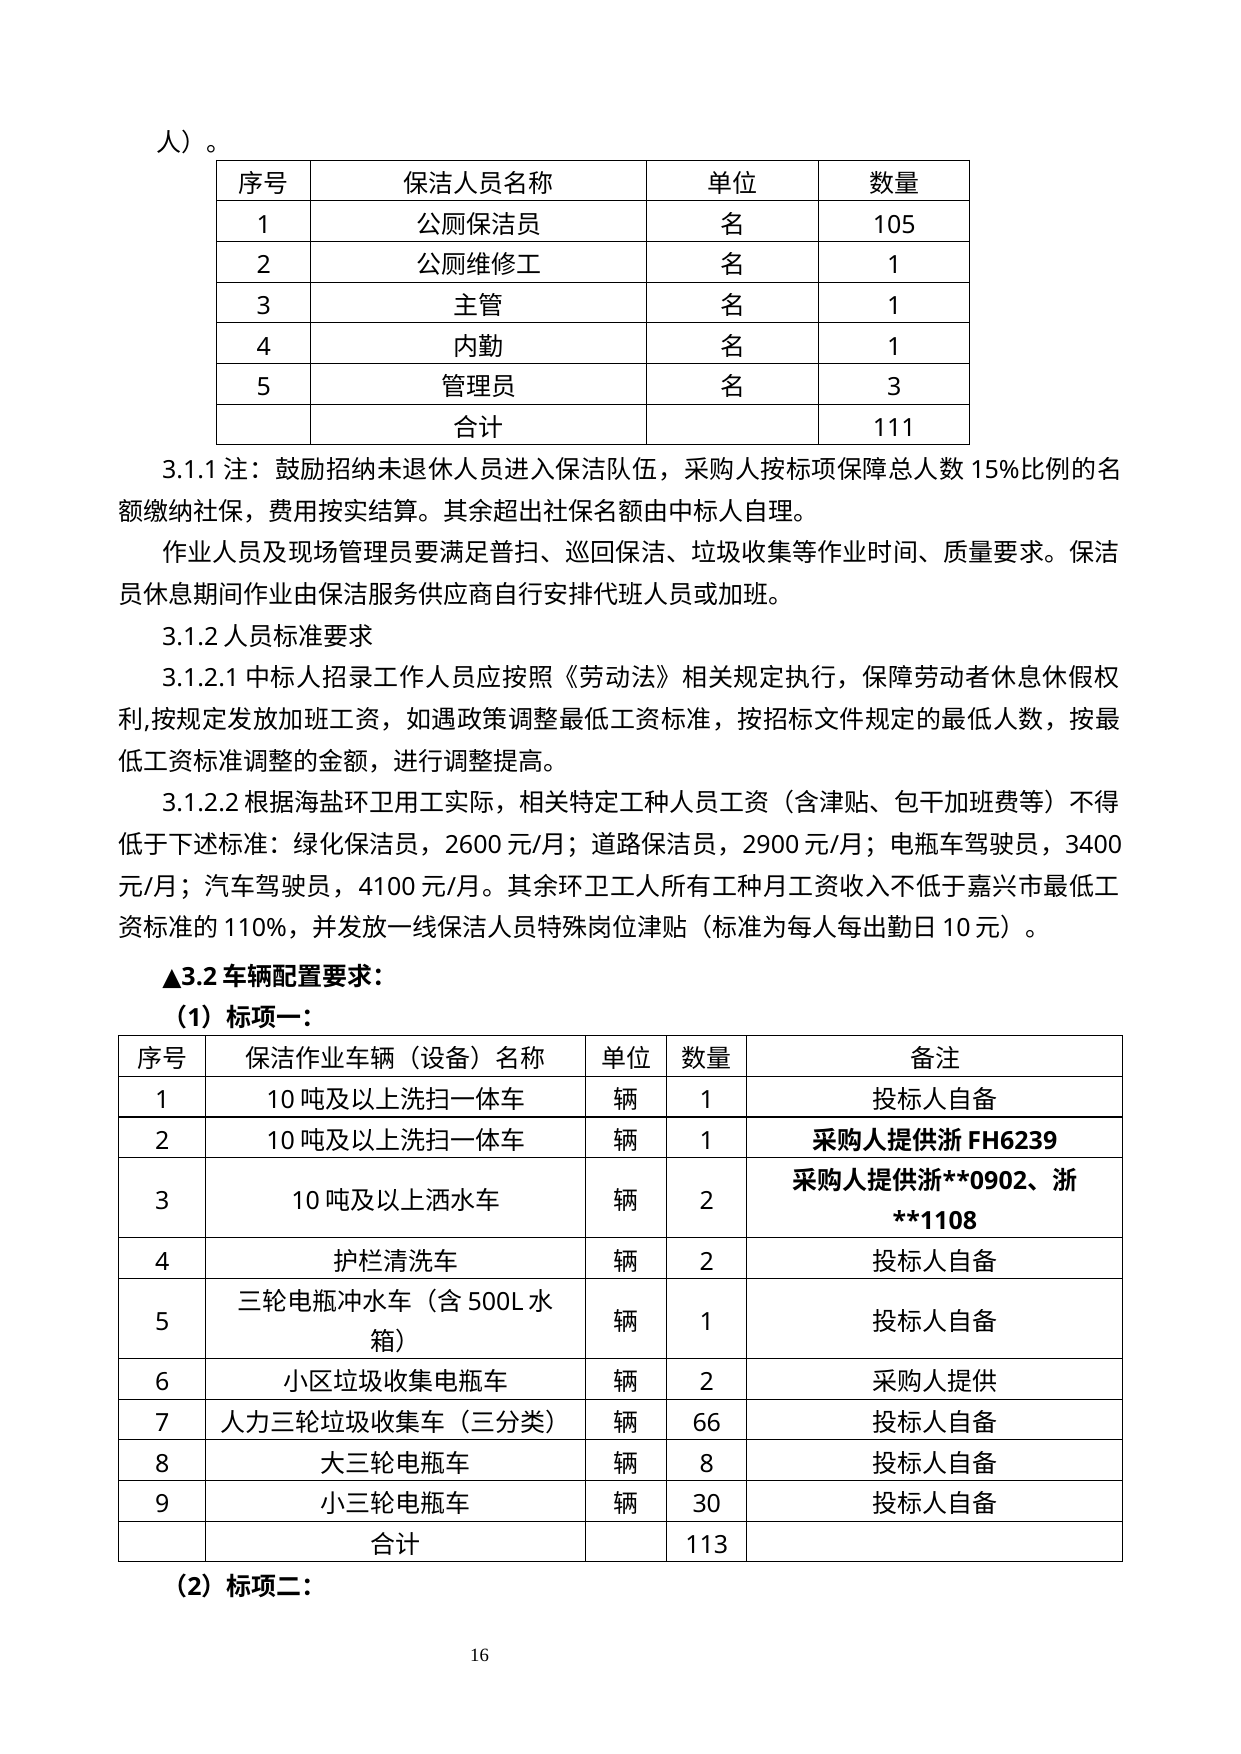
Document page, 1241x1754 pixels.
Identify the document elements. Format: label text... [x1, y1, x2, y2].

table_cell [217, 405, 310, 444]
table_cell 1 [667, 1077, 746, 1116]
table_cell 30 [667, 1481, 746, 1521]
table_cell [647, 405, 818, 444]
table_cell 辆 [586, 1359, 666, 1399]
table_cell 合计 [311, 405, 646, 444]
table_cell 1 [819, 242, 969, 282]
table_cell 辆 [586, 1077, 666, 1116]
table_cell 辆 [586, 1279, 666, 1358]
list 作业人员及现场管理员要满足普扫、巡回保洁、垃圾收集等作业时间、质量要求。保洁员休息期间作业由保洁服务供应商自行安排代班人员或加班。 [118, 528, 1122, 612]
table_cell 2 [667, 1238, 746, 1278]
table_cell [119, 1522, 205, 1561]
table_cell 人力三轮垃圾收集车（三分类） [206, 1400, 585, 1439]
table_cell 小区垃圾收集电瓶车 [206, 1359, 585, 1399]
table_header 单位 [586, 1036, 666, 1076]
table_cell 10吨及以上洗扫一体车 [206, 1118, 585, 1157]
list （2）标项二： [118, 1562, 1122, 1604]
table_cell 投标人自备 [747, 1440, 1122, 1480]
table_cell 辆 [586, 1118, 666, 1157]
table_cell 3 [119, 1158, 205, 1237]
list 3.1.2人员标准要求 [118, 612, 1122, 653]
table_cell 三轮电瓶冲水车（含500L水箱） [206, 1279, 585, 1358]
table_cell 2 [217, 242, 310, 282]
table_cell 1 [819, 323, 969, 363]
table_cell 3 [217, 283, 310, 322]
table_cell 2 [119, 1118, 205, 1157]
table_cell 投标人自备 [747, 1279, 1122, 1358]
table_cell 105 [819, 201, 969, 241]
table_cell 大三轮电瓶车 [206, 1440, 585, 1480]
table_cell 内勤 [311, 323, 646, 363]
table_cell 投标人自备 [747, 1238, 1122, 1278]
table_header 备注 [747, 1036, 1122, 1076]
table_cell 采购人提供浙FH6239 [747, 1118, 1122, 1157]
table_cell 护栏清洗车 [206, 1238, 585, 1278]
table_cell 5 [217, 364, 310, 403]
table_cell 7 [119, 1400, 205, 1439]
table_cell 投标人自备 [747, 1481, 1122, 1521]
table_cell 2 [667, 1359, 746, 1399]
table_cell 公厕维修工 [311, 242, 646, 282]
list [156, 118, 1122, 160]
table_cell 1 [119, 1077, 205, 1116]
list 3.1.1注：鼓励招纳未退休人员进入保洁队伍，采购人按标项保障总人数15%比例的名额缴纳社保，费用按实结算。其余超出社保名额由中标人自理。 [118, 445, 1122, 528]
table_header 保洁人员名称 [311, 161, 646, 200]
table_cell 4 [217, 323, 310, 363]
table_cell 采购人提供浙**0902、浙**1108 [747, 1158, 1122, 1237]
table_cell 名 [647, 323, 818, 363]
table_cell 辆 [586, 1238, 666, 1278]
table_cell 名 [647, 201, 818, 241]
table_header 单位 [647, 161, 818, 200]
table_cell 投标人自备 [747, 1077, 1122, 1116]
table_cell 1 [819, 283, 969, 322]
table_cell 管理员 [311, 364, 646, 403]
table_cell 5 [119, 1279, 205, 1358]
list 3.1.2.1中标人招录工作人员应按照《劳动法》相关规定执行，保障劳动者休息休假权利,按规定发放加班工资，如遇政策调整最低工资标准，按招标文件规定的最低人数，按最低工资标准调整的金额，进行调整提高。 [118, 653, 1122, 778]
table_cell 66 [667, 1400, 746, 1439]
table_cell 2 [667, 1158, 746, 1237]
table_cell 6 [119, 1359, 205, 1399]
list （1）标项一： [118, 993, 1122, 1035]
table_cell 8 [119, 1440, 205, 1480]
table_cell 合计 [206, 1522, 585, 1561]
table_cell 4 [119, 1238, 205, 1278]
table_cell 辆 [586, 1440, 666, 1480]
table_cell 1 [667, 1279, 746, 1358]
table_cell 113 [667, 1522, 746, 1561]
table_cell [747, 1522, 1122, 1561]
table_header 数量 [667, 1036, 746, 1076]
table_cell 名 [647, 242, 818, 282]
table_cell 10吨及以上洗扫一体车 [206, 1077, 585, 1116]
table_cell 1 [217, 201, 310, 241]
table_cell 辆 [586, 1158, 666, 1237]
table_cell 10吨及以上洒水车 [206, 1158, 585, 1237]
table_cell 1 [667, 1118, 746, 1157]
list ▲3.2车辆配置要求： [118, 952, 1122, 993]
table_header 保洁作业车辆（设备）名称 [206, 1036, 585, 1076]
table_cell 投标人自备 [747, 1400, 1122, 1439]
table_cell 小三轮电瓶车 [206, 1481, 585, 1521]
table_cell 名 [647, 283, 818, 322]
table_cell [586, 1522, 666, 1561]
table_header 序号 [217, 161, 310, 200]
table_header 数量 [819, 161, 969, 200]
table_cell 8 [667, 1440, 746, 1480]
table_header 序号 [119, 1036, 205, 1076]
table_cell 111 [819, 405, 969, 444]
table_cell 3 [819, 364, 969, 403]
table_cell 主管 [311, 283, 646, 322]
table_cell 辆 [586, 1481, 666, 1521]
table_cell 辆 [586, 1400, 666, 1439]
list 3.1.2.2根据海盐环卫用工实际，相关特定工种人员工资（含津贴、包干加班费等）不得低于下述标准：绿化保洁员，2600元/月；道路保洁员，2900元/月；电瓶车驾驶员，3400元/月；汽车驾驶员，4100元/月。其余环卫工人所有工种月工资收入不低于嘉兴市最低工资标准的110%，并发放一线保洁人员特殊岗位津贴（标准为每人每出勤日10元）。 [118, 778, 1122, 945]
table_cell 9 [119, 1481, 205, 1521]
table_cell 公厕保洁员 [311, 201, 646, 241]
table_cell 名 [647, 364, 818, 403]
table_cell 采购人提供 [747, 1359, 1122, 1399]
